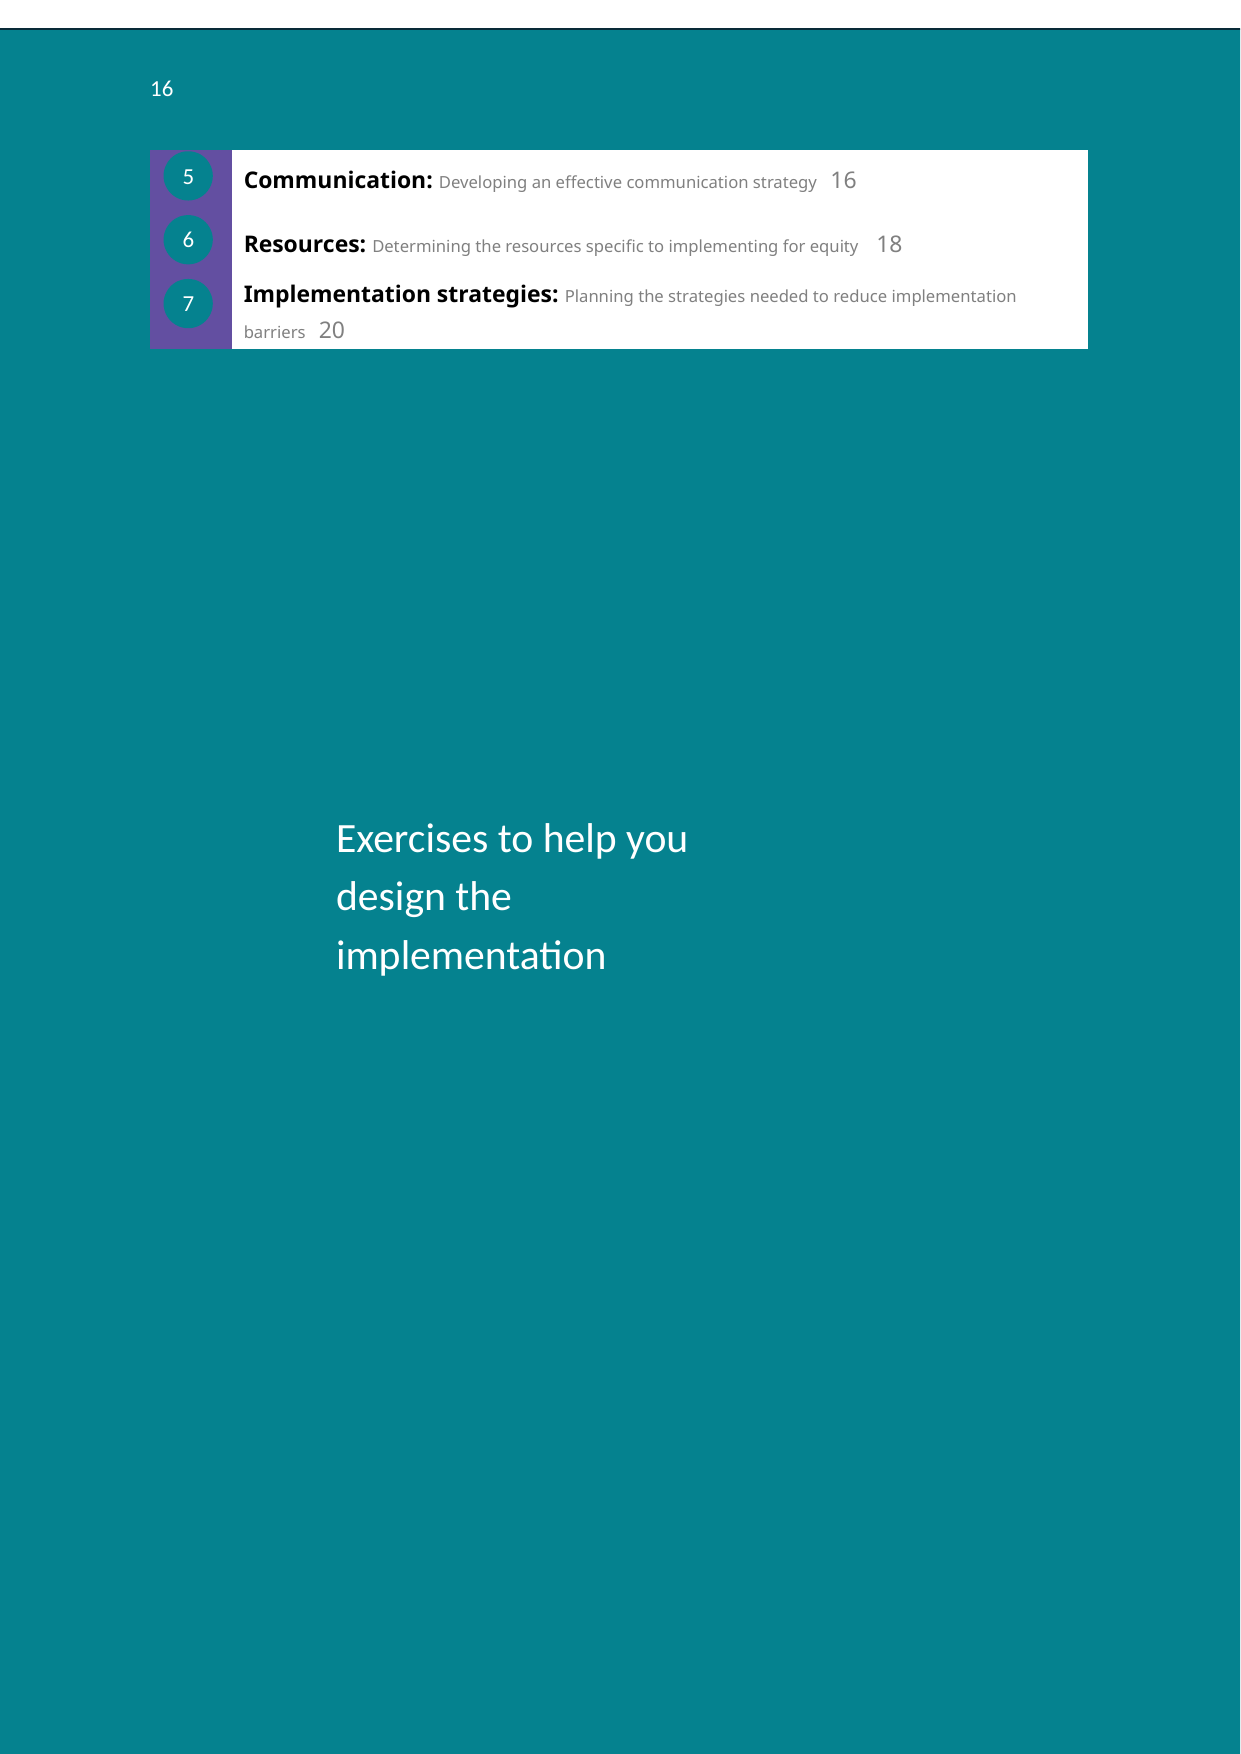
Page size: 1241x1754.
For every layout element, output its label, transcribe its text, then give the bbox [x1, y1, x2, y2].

table_header Implementation strategies: Planning the strategies needed to reduce implementation barriers 20 [232, 278, 1088, 349]
table_header Communication: Developing an effective communication strategy 16 [232, 150, 1088, 214]
table_header [150, 278, 232, 349]
table_header Resources: Determining the resources specific to implementing for equity 18 [232, 214, 1088, 278]
table_header [150, 150, 232, 214]
table_header [150, 214, 232, 278]
